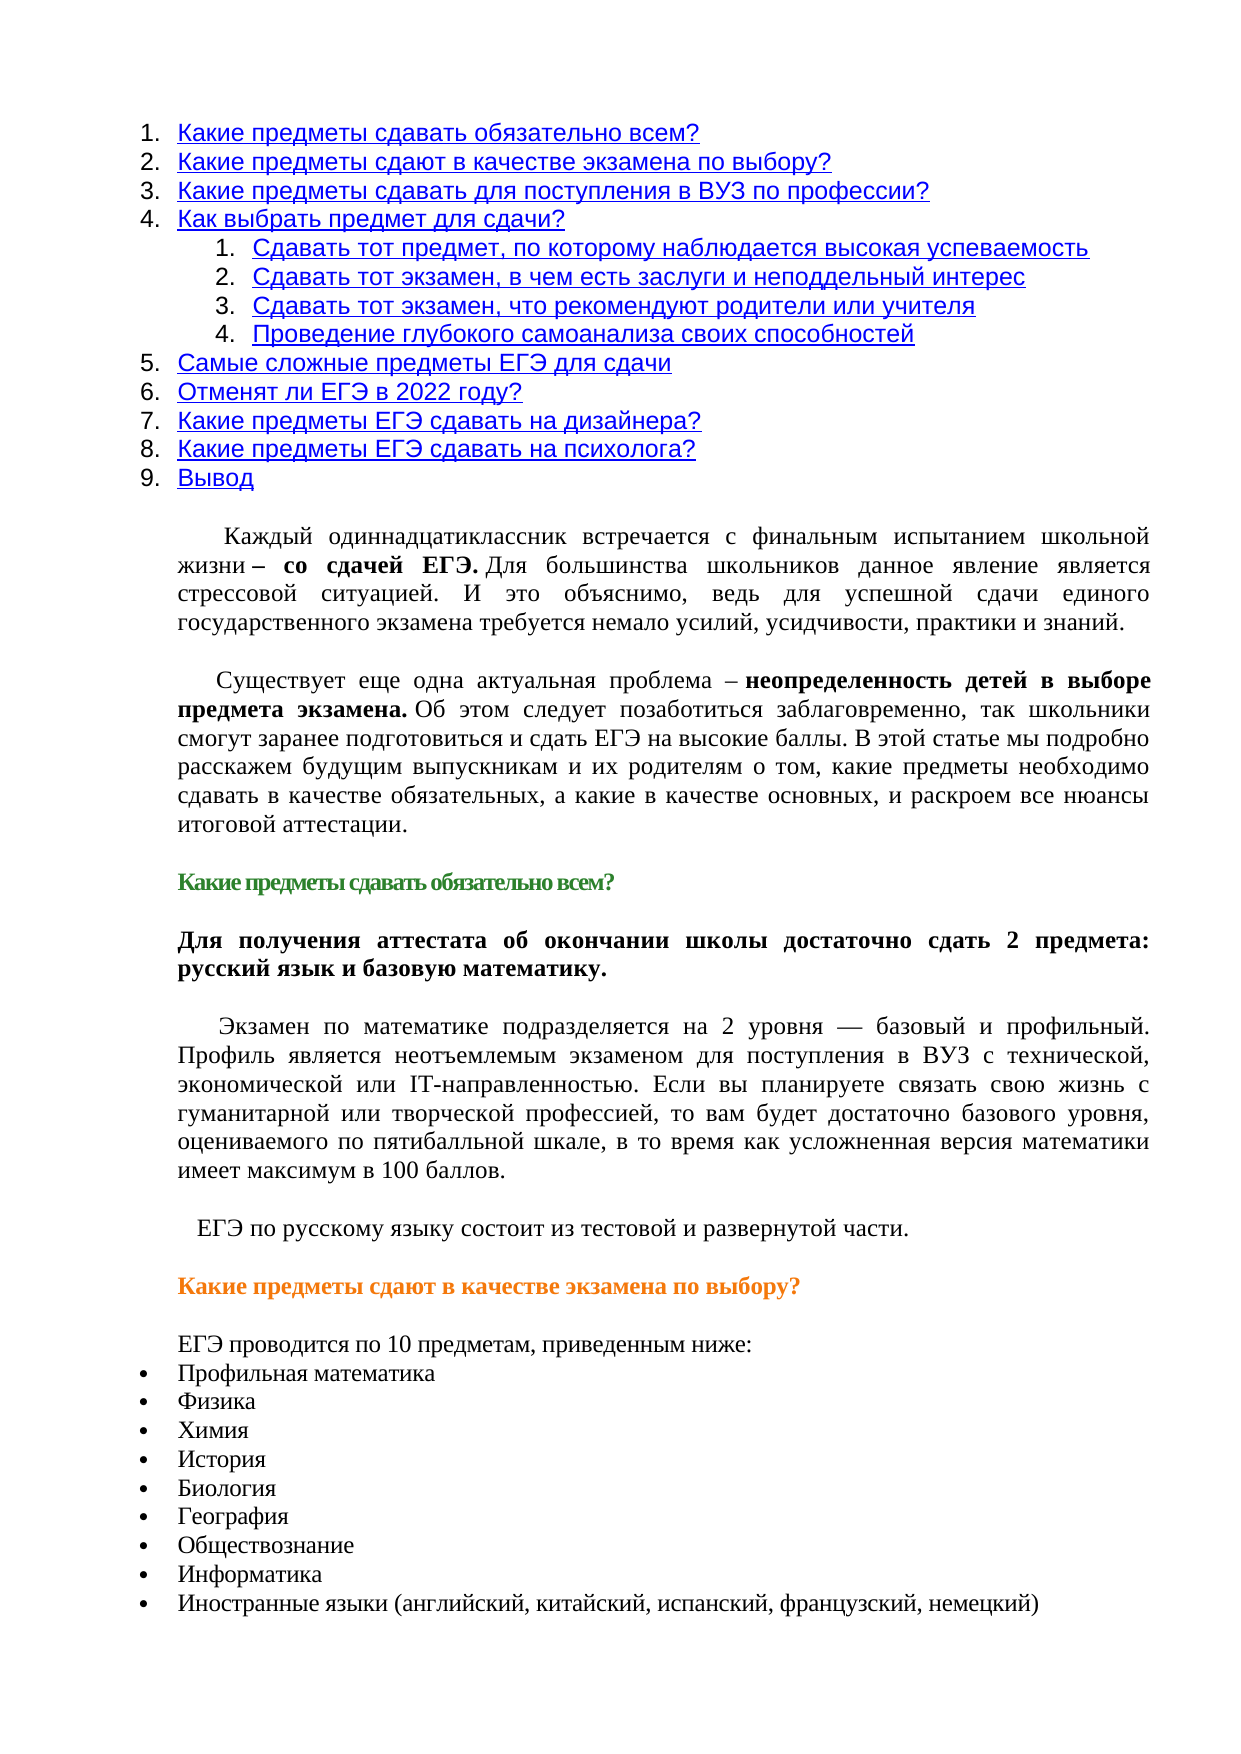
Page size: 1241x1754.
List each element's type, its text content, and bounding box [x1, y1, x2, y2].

list Отменят ли ЕГЭ в 2022 году? [140, 377, 1152, 406]
text Экзамен по математике подразделяется на 2 уровня — базовый и профильный. Профиль является неотъемлемым экзаменом для поступления в ВУЗ с технической, экономической или IT-направленностью. Если вы планируете связать свою жизнь с гуманитарной или творческой профессией, то вам будет достаточно базового уровня, оцениваемого по пятибалльной шкале, в то время как усложненная версия математики имеет максимум в 100 баллов. [177, 1011, 1152, 1184]
text ЕГЭ по русскому языку состоит из тестовой и развернутой части. [177, 1213, 1152, 1242]
text Каждый одиннадцатиклассник встречается с финальным испытанием школьной жизни – со сдачей ЕГЭ. Для большинства школьников данное явление является стрессовой ситуацией. И это объяснимо, ведь для успешной сдачи единого государственного экзамена требуется немало усилий, усидчивости, практики и знаний. [177, 521, 1152, 636]
list Какие предметы сдавать обязательно всем? [140, 118, 1152, 147]
list Самые сложные предметы ЕГЭ для сдачи [140, 348, 1152, 377]
list Сдавать тот экзамен, в чем есть заслуги и неподдельный интерес [215, 262, 1152, 291]
list География [140, 1501, 1152, 1530]
list Какие предметы сдавать для поступления в ВУЗ по профессии? [140, 176, 1152, 204]
list Как выбрать предмет для сдачи? [140, 204, 1152, 233]
list Какие предметы ЕГЭ сдавать на психолога? [140, 434, 1152, 463]
list Вывод [140, 463, 1152, 492]
list Химия [140, 1415, 1152, 1444]
list История [140, 1444, 1152, 1473]
text Какие предметы сдавать обязательно всем? [177, 867, 1152, 896]
list Иностранные языки (английский, китайский, испанский, французский, немецкий) [140, 1588, 1152, 1616]
list Сдавать тот экзамен, что рекомендуют родители или учителя [215, 291, 1152, 319]
text Какие предметы сдают в качестве экзамена по выбору? [177, 1271, 1152, 1300]
list Биология [140, 1473, 1152, 1501]
text ЕГЭ проводится по 10 предметам, приведенным ниже: [177, 1329, 1152, 1358]
text Для получения аттестата об окончании школы достаточно сдать 2 предмета: русский язык и базовую математику. [177, 925, 1152, 982]
list Профильная математика [140, 1358, 1152, 1386]
list Какие предметы сдают в качестве экзамена по выбору? [140, 147, 1152, 176]
text Существует еще одна актуальная проблема – неопределенность детей в выборе предмета экзамена. Об этом следует позаботиться заблаговременно, так школьники смогут заранее подготовиться и сдать ЕГЭ на высокие баллы. В этой статье мы подробно расскажем будущим выпускникам и их родителям о том, какие предметы необходимо сдавать в качестве обязательных, а какие в качестве основных, и раскроем все нюансы итоговой аттестации. [177, 665, 1152, 838]
list Обществознание [140, 1530, 1152, 1559]
list Какие предметы ЕГЭ сдавать на дизайнера? [140, 406, 1152, 434]
list Сдавать тот предмет, по которому наблюдается высокая успеваемость [215, 233, 1152, 262]
list Физика [140, 1386, 1152, 1415]
list Проведение глубокого самоанализа своих способностей [215, 319, 1152, 348]
list Информатика [140, 1559, 1152, 1588]
